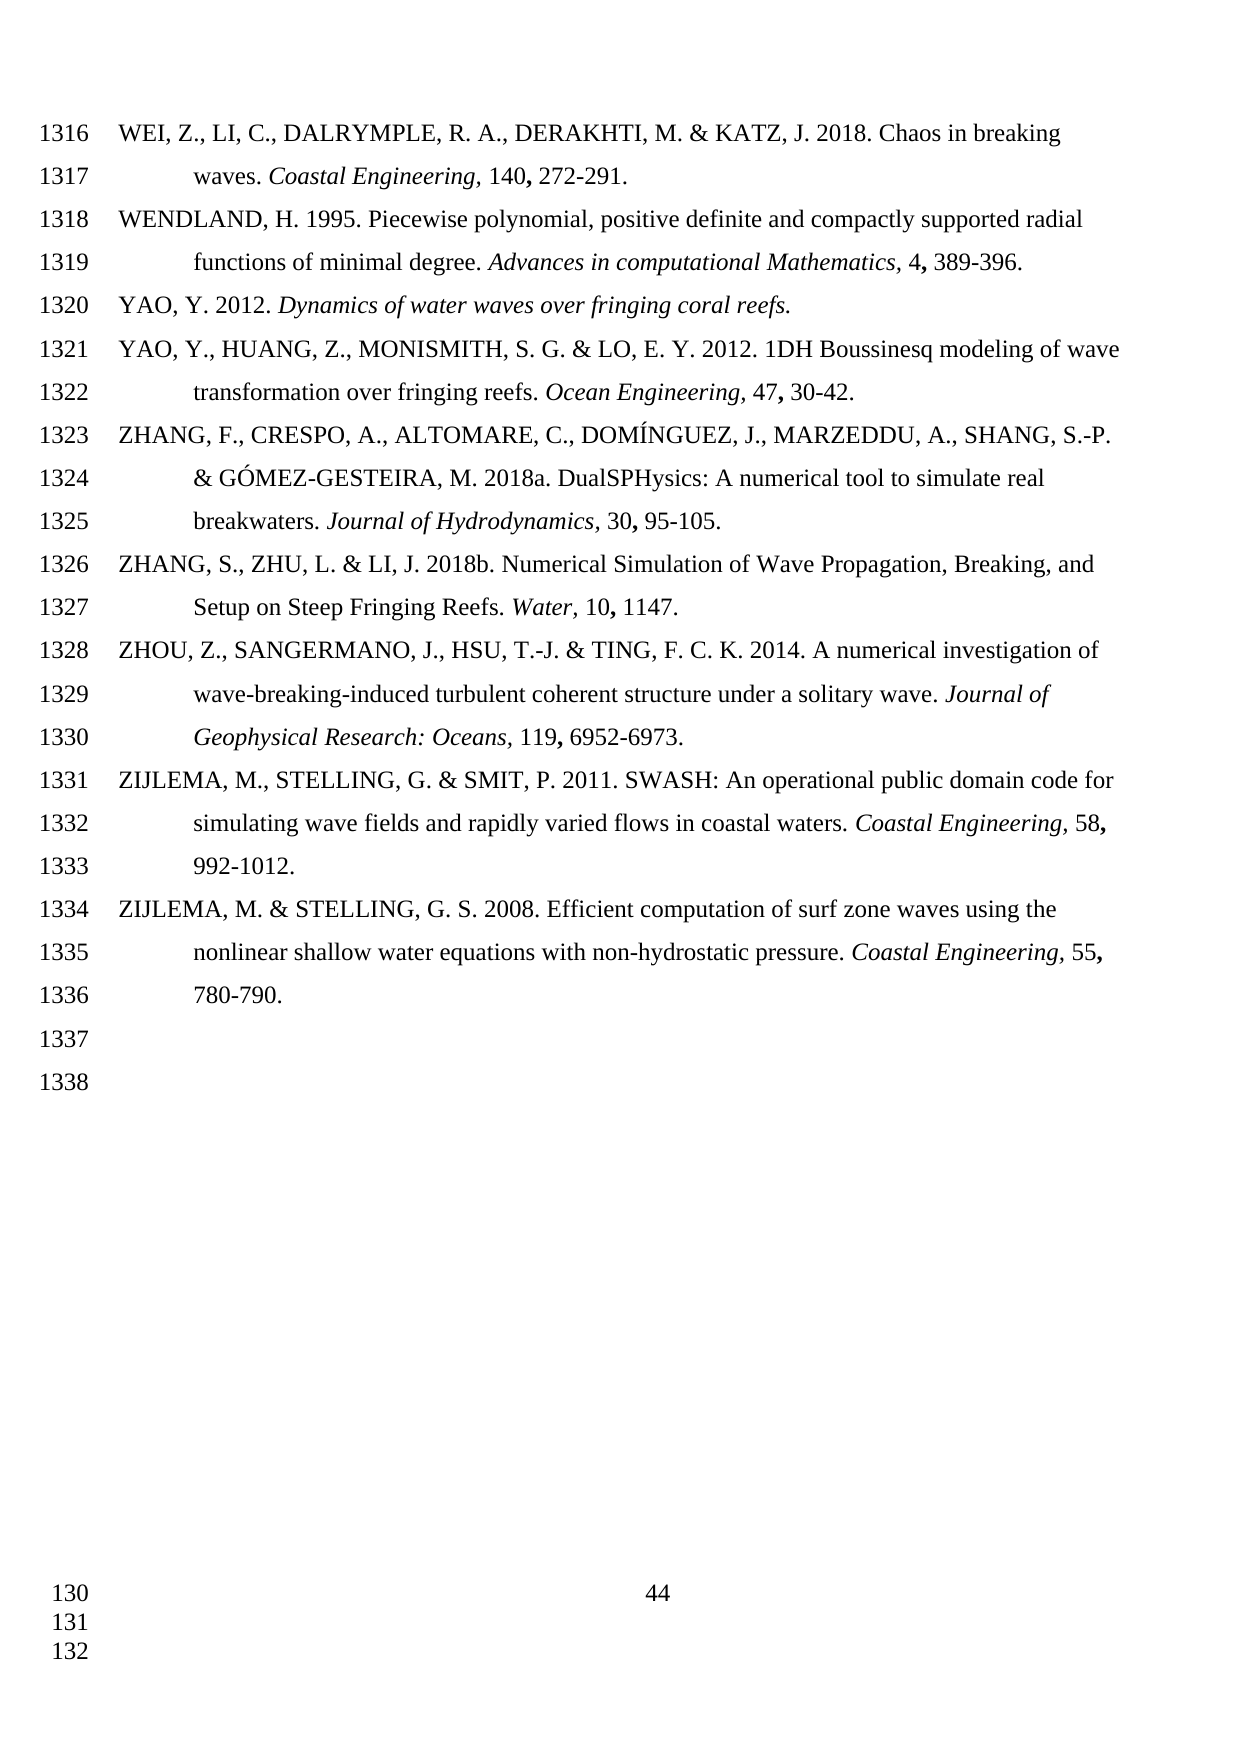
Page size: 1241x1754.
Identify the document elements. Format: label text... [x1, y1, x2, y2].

text WEI, Z., LI, C., DALRYMPLE, R. A., DERAKHTI, M. & KATZ, J. 2018. Chaos in breaking waves. Coastal Engineering, 140, 272-291. [118, 118, 1122, 190]
text ZIJLEMA, M. & STELLING, G. S. 2008. Efficient computation of surf zone waves using the nonlinear shallow water equations with non-hydrostatic pressure. Coastal Engineering, 55, 780-790. [118, 894, 1122, 1009]
text YAO, Y. 2012. Dynamics of water waves over fringing coral reefs. [118, 291, 1122, 319]
text ZHOU, Z., SANGERMANO, J., HSU, T.-J. & TING, F. C. K. 2014. A numerical investigation of wave-breaking-induced turbulent coherent structure under a solitary wave. Journal of Geophysical Research: Oceans, 119, 6952-6973. [118, 636, 1122, 751]
text YAO, Y., HUANG, Z., MONISMITH, S. G. & LO, E. Y. 2012. 1DH Boussinesq modeling of wave transformation over fringing reefs. Ocean Engineering, 47, 30-42. [118, 334, 1122, 406]
text WENDLAND, H. 1995. Piecewise polynomial, positive definite and compactly supported radial functions of minimal degree. Advances in computational Mathematics, 4, 389-396. [118, 204, 1122, 276]
text ZIJLEMA, M., STELLING, G. & SMIT, P. 2011. SWASH: An operational public domain code for simulating wave fields and rapidly varied flows in coastal waters. Coastal Engineering, 58, 992-1012. [118, 765, 1122, 880]
text ZHANG, S., ZHU, L. & LI, J. 2018b. Numerical Simulation of Wave Propagation, Breaking, and Setup on Steep Fringing Reefs. Water, 10, 1147. [118, 549, 1122, 621]
text ZHANG, F., CRESPO, A., ALTOMARE, C., DOMÍNGUEZ, J., MARZEDDU, A., SHANG, S.-P. & GÓMEZ-GESTEIRA, M. 2018a. DualSPHysics: A numerical tool to simulate real breakwaters. Journal of Hydrodynamics, 30, 95-105. [118, 420, 1122, 535]
